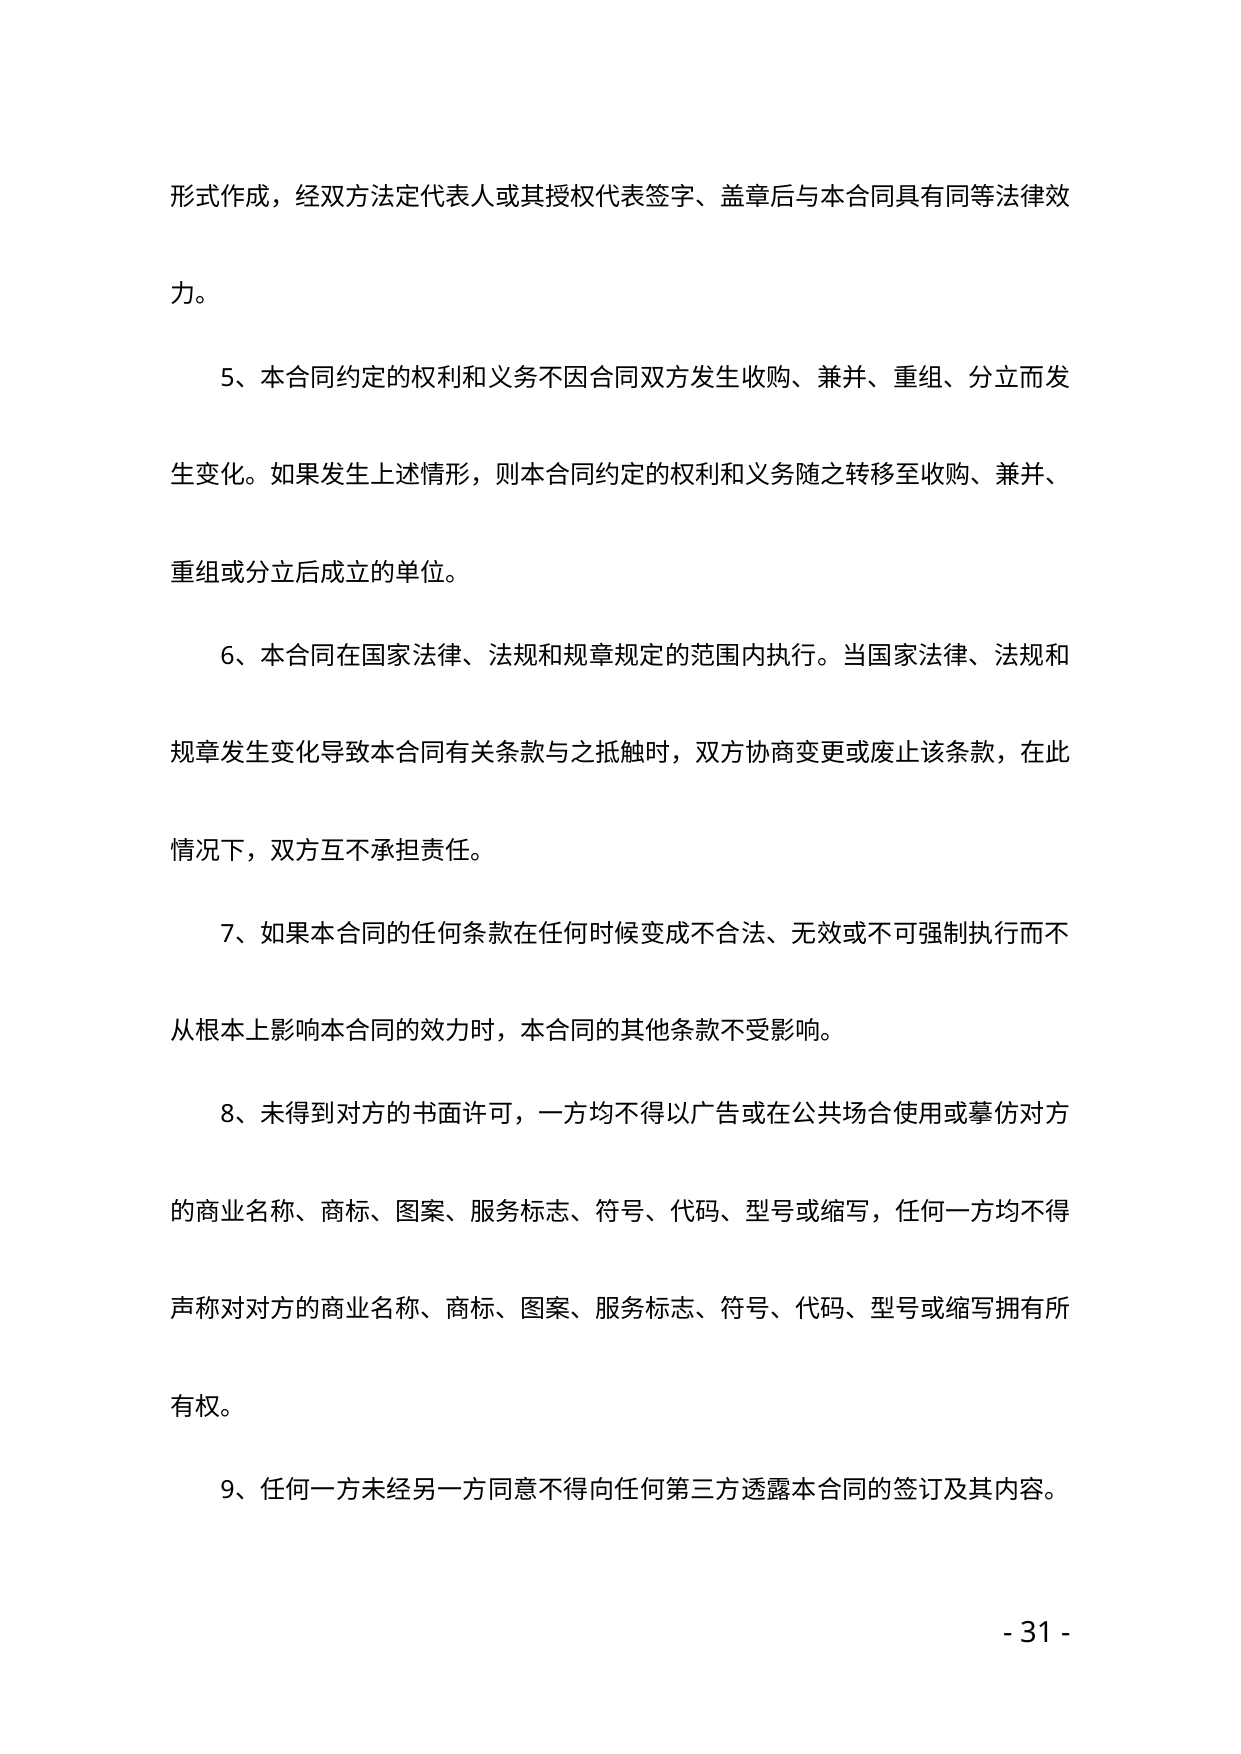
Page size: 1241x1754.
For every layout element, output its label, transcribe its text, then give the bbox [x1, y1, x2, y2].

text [170, 1455, 1070, 1520]
text 6、本合同在国家法律、法规和规章规定的范围内执行。当国家法律、法规和规章发生变化导致本合同有关条款与之抵触时，双方协商变更或废止该条款，在此情况下，双方互不承担责任。 [170, 621, 1070, 881]
text 5、本合同约定的权利和义务不因合同双方发生收购、兼并、重组、分立而发生变化。如果发生上述情形，则本合同约定的权利和义务随之转移至收购、兼并、重组或分立后成立的单位。 [170, 343, 1070, 603]
text 8、未得到对方的书面许可，一方均不得以广告或在公共场合使用或摹仿对方的商业名称、商标、图案、服务标志、符号、代码、型号或缩写，任何一方均不得声称对对方的商业名称、商标、图案、服务标志、符号、代码、型号或缩写拥有所有权。 [170, 1079, 1070, 1437]
text 7、如果本合同的任何条款在任何时候变成不合法、无效或不可强制执行而不从根本上影响本合同的效力时，本合同的其他条款不受影响。 [170, 899, 1070, 1061]
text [170, 162, 1070, 324]
